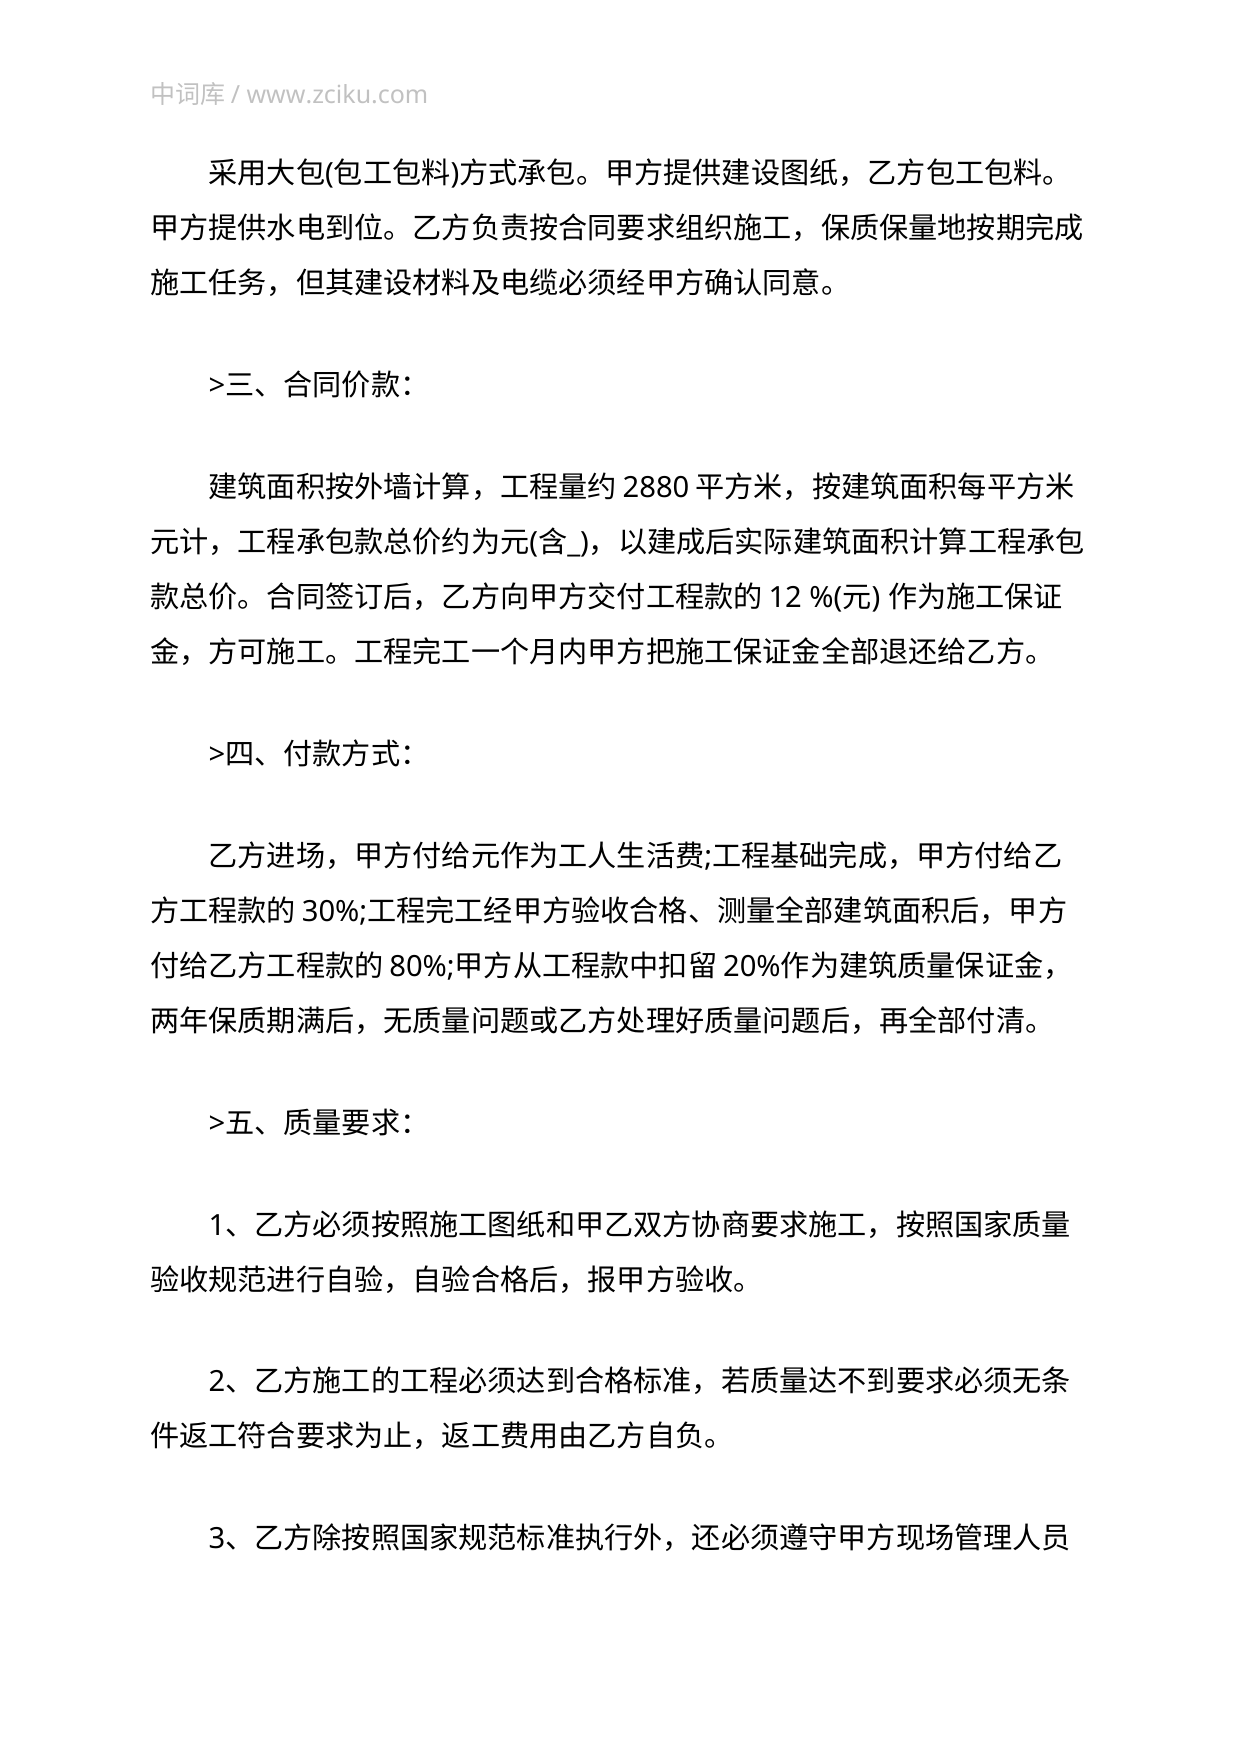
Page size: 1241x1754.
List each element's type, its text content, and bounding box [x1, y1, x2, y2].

text 2、乙方施工的工程必须达到合格标准，若质量达不到要求必须无条件返工符合要求为止，返工费用由乙方自负。 [150, 1358, 1090, 1455]
text 采用大包(包工包料)方式承包。甲方提供建设图纸，乙方包工包料。甲方提供水电到位。乙方负责按合同要求组织施工，保质保量地按期完成施工任务，但其建设材料及电缆必须经甲方确认同意。 [150, 150, 1090, 302]
text 乙方进场，甲方付给元作为工人生活费;工程基础完成，甲方付给乙方工程款的30%;工程完工经甲方验收合格、测量全部建筑面积后，甲方付给乙方工程款的80%;甲方从工程款中扣留20%作为建筑质量保证金，两年保质期满后，无质量问题或乙方处理好质量问题后，再全部付清。 [150, 832, 1090, 1040]
text >五、质量要求： [150, 1099, 1090, 1142]
text 1、乙方必须按照施工图纸和甲乙双方协商要求施工，按照国家质量验收规范进行自验，自验合格后，报甲方验收。 [150, 1201, 1090, 1298]
text >三、合同价款： [150, 362, 1090, 404]
text 建筑面积按外墙计算，工程量约2880平方米，按建筑面积每平方米 元计，工程承包款总价约为元(含_)，以建成后实际建筑面积计算工程承包款总价。合同签订后，乙方向甲方交付工程款的12 %(元) 作为施工保证金，方可施工。工程完工一个月内甲方把施工保证金全部退还给乙方。 [150, 464, 1090, 671]
text >四、付款方式： [150, 730, 1090, 773]
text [150, 1515, 1090, 1557]
